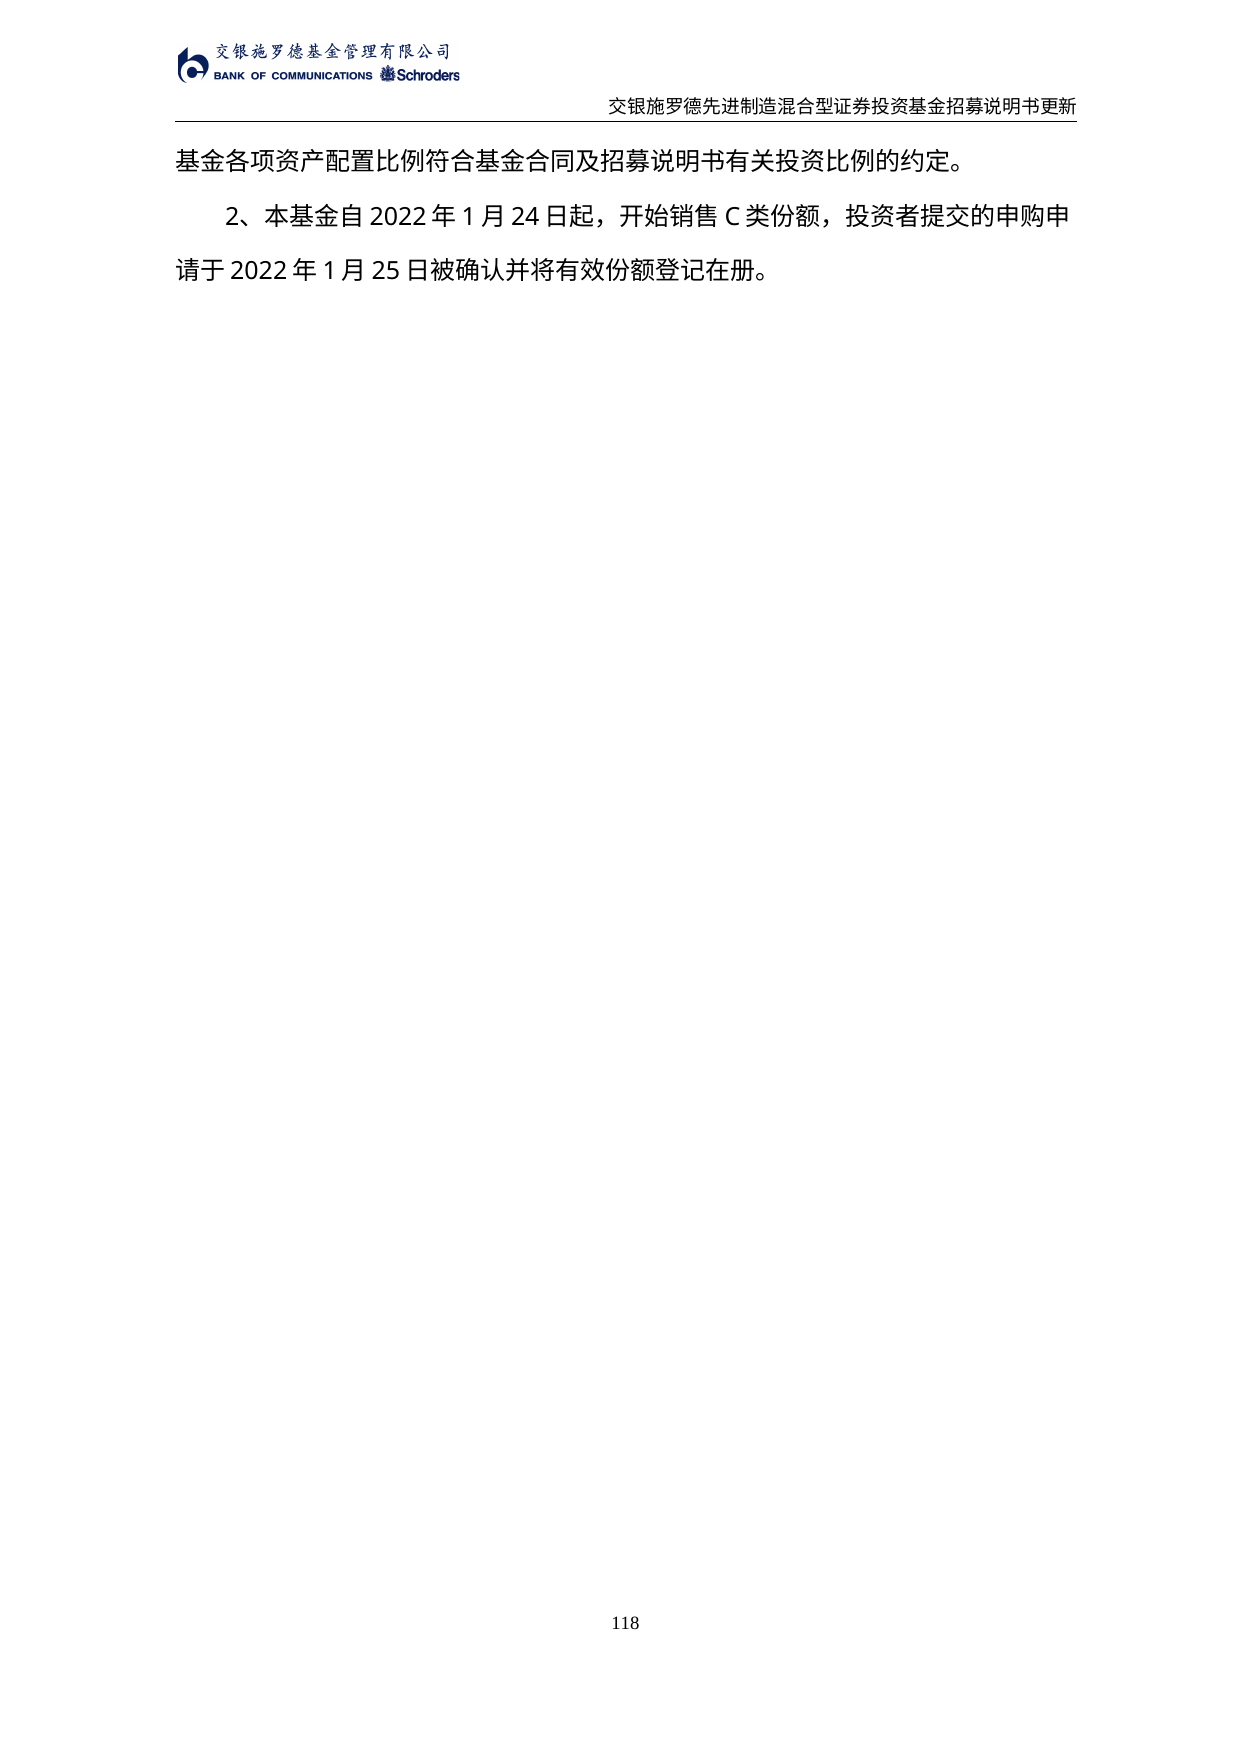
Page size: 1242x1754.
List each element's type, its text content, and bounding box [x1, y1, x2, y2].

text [175, 142, 1077, 178]
text 2、本基金自2022年1月24日起，开始销售C类份额，投资者提交的申购申请于2022年1月25日被确认并将有效份额登记在册。 [175, 196, 1077, 287]
picture [178, 43, 460, 83]
